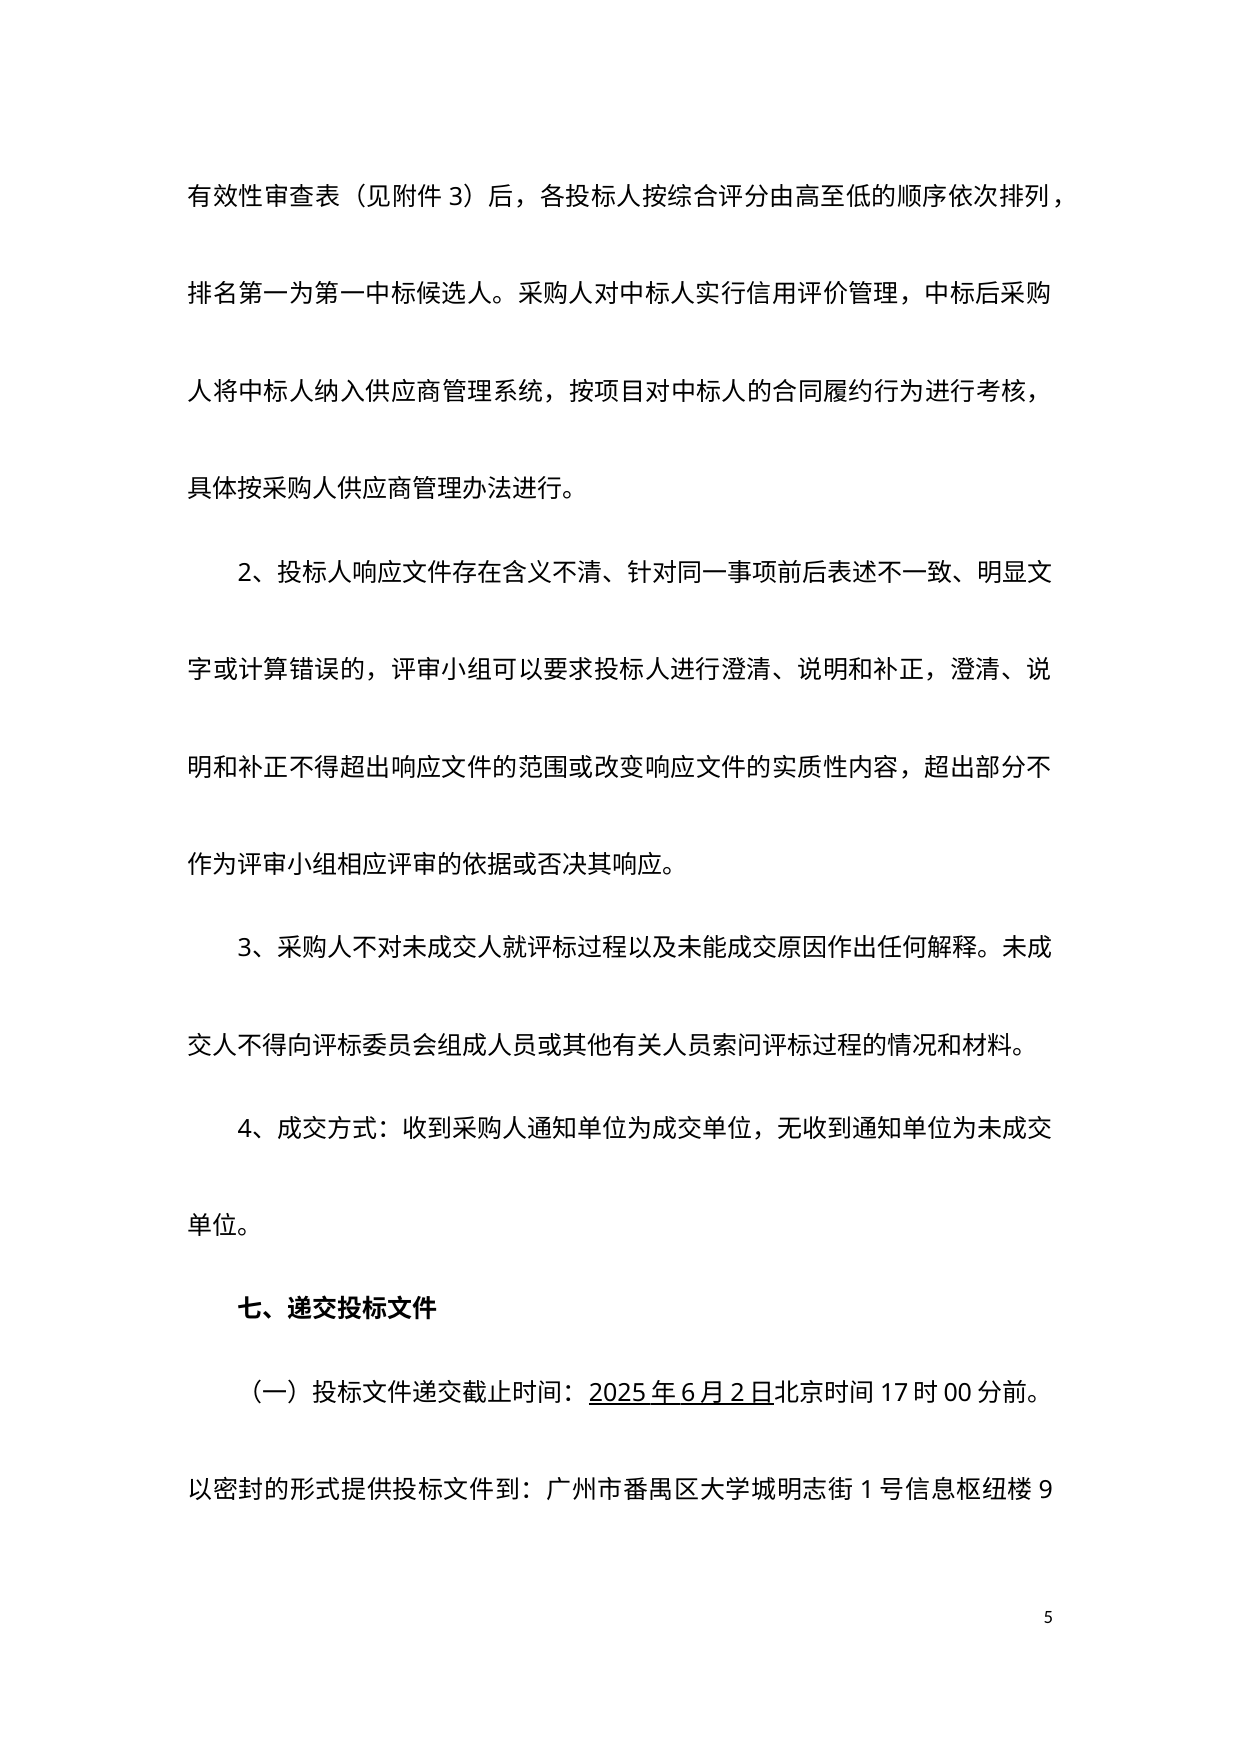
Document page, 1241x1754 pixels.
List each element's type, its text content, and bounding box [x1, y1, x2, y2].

text 七、递交投标文件 [187, 1274, 1053, 1339]
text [187, 1358, 1053, 1520]
text 4、成交方式：收到采购人通知单位为成交单位，无收到通知单位为未成交单位。 [187, 1094, 1053, 1256]
text 2、投标人响应文件存在含义不清、针对同一事项前后表述不一致、明显文字或计算错误的，评审小组可以要求投标人进行澄清、说明和补正，澄清、说明和补正不得超出响应文件的范围或改变响应文件的实质性内容，超出部分不作为评审小组相应评审的依据或否决其响应。 [187, 538, 1053, 895]
text 3、采购人不对未成交人就评标过程以及未能成交原因作出任何解释。未成交人不得向评标委员会组成人员或其他有关人员索问评标过程的情况和材料。 [187, 913, 1053, 1076]
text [187, 162, 1053, 519]
